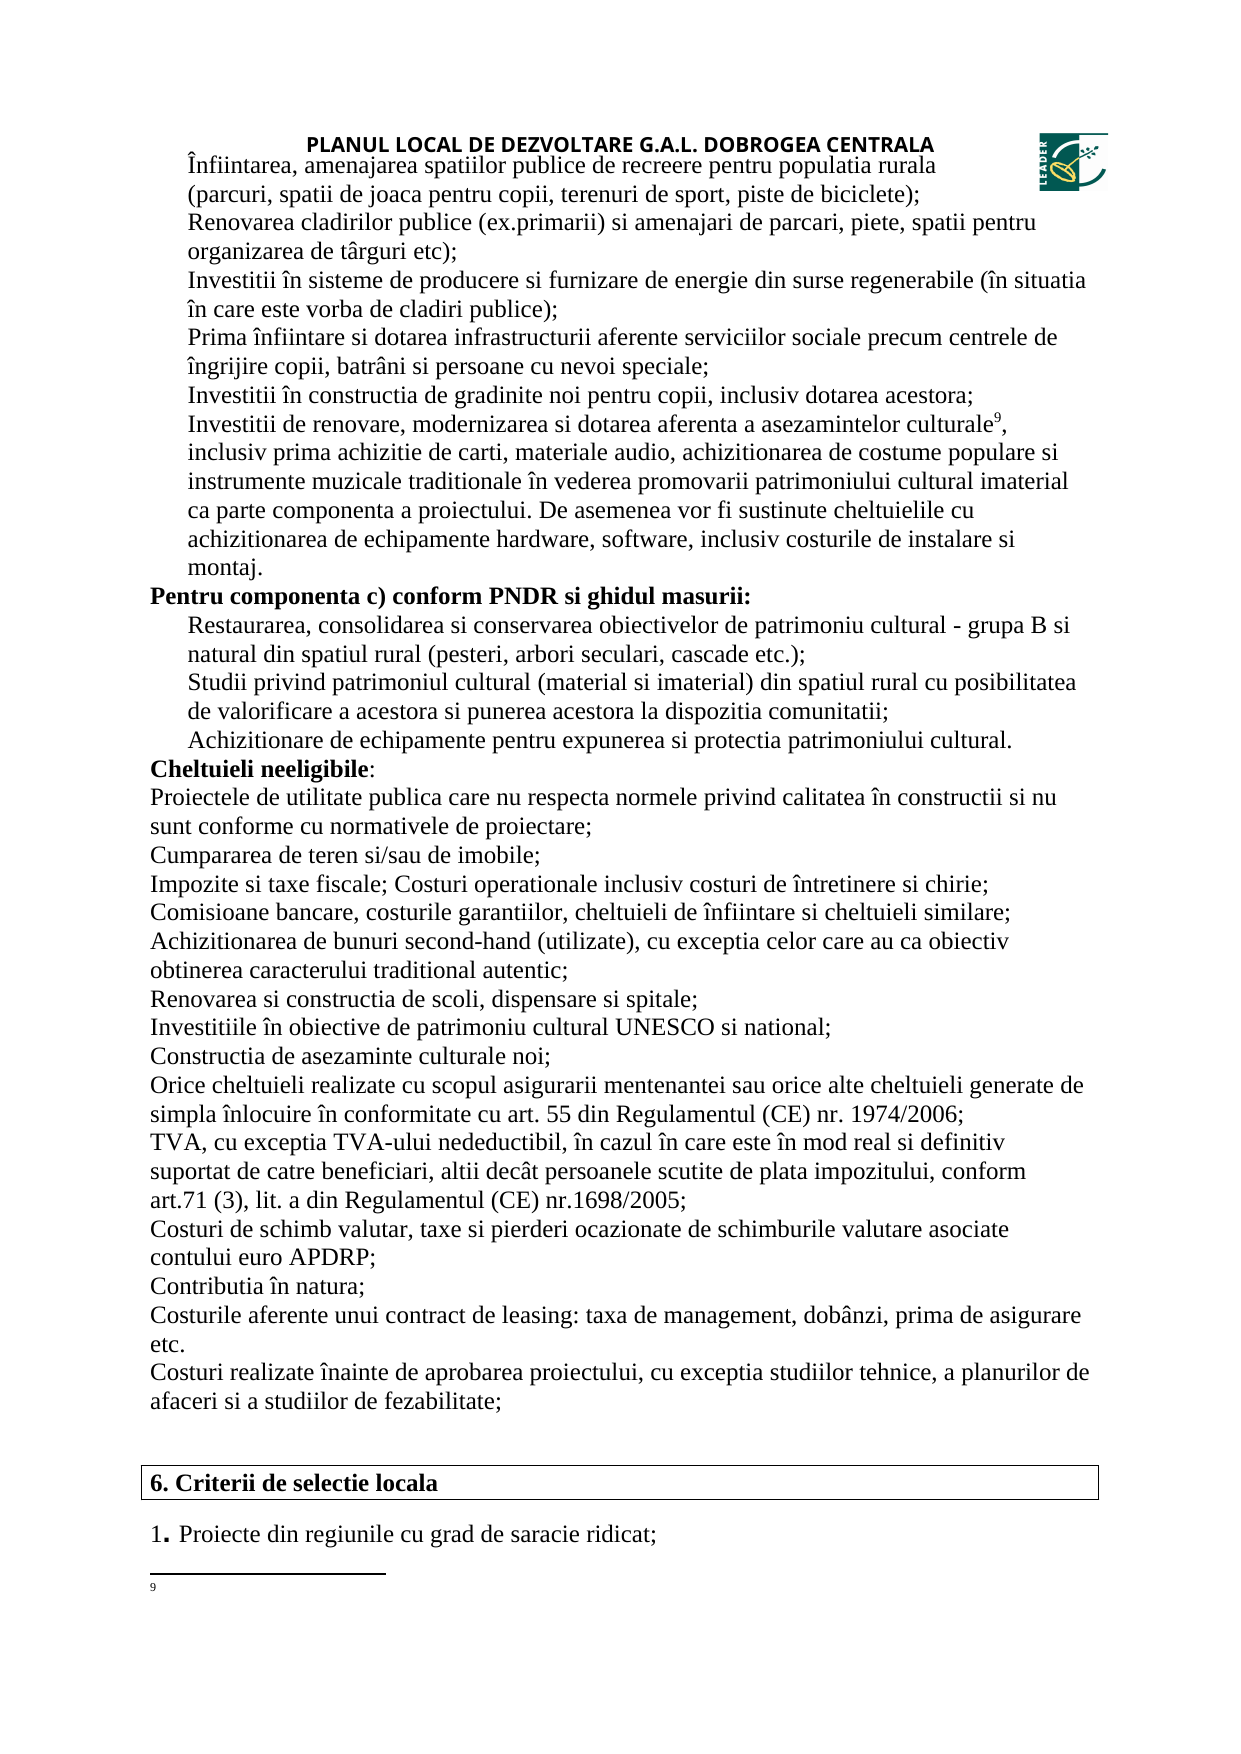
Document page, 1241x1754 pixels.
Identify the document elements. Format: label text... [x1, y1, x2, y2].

text Orice cheltuieli realizate cu scopul asigurarii mentenantei sau orice alte cheltuieli generate de simpla înlocuire în conformitate cu art. 55 din Regulamentul (CE) nr. 1974/2006; [150, 1070, 1090, 1127]
text Renovarea cladirilor publice (ex.primarii) si amenajari de parcari, piete, spatii pentru organizarea de târguri etc); [187, 207, 1090, 265]
text Investitii în constructia de gradinite noi pentru copii, inclusiv dotarea acestora; [187, 380, 1090, 409]
text Investitii în sisteme de producere si furnizare de energie din surse regenerabile (în situatia în care este vorba de cladiri publice); [187, 265, 1090, 322]
text Costuri realizate înainte de aprobarea proiectului, cu exceptia studiilor tehnice, a planurilor de afaceri si a studiilor de fezabilitate; [150, 1357, 1090, 1415]
text Investitiile în obiective de patrimoniu cultural UNESCO si national; [150, 1012, 1090, 1041]
text Renovarea si constructia de scoli, dispensare si spitale; [150, 984, 1090, 1012]
text Constructia de asezaminte culturale noi; [150, 1041, 1090, 1070]
text Achizitionare de echipamente pentru expunerea si protectia patrimoniului cultural. [187, 725, 1090, 754]
text Studii privind patrimoniul cultural (material si imaterial) din spatiul rural cu posibilitatea de valorificare a acestora si punerea acestora la dispozitia comunitatii; [187, 667, 1090, 725]
text TVA, cu exceptia TVA-ului nedeductibil, în cazul în care este în mod real si definitiv suportat de catre beneficiari, altii decât persoanele scutite de plata impozitului, conform art.71 (3), lit. a din Regulamentul (CE) nr.1698/2005; [150, 1127, 1090, 1214]
picture [1039, 133, 1109, 191]
text Restaurarea, consolidarea si conservarea obiectivelor de patrimoniu cultural - grupa B si natural din spatiul rural (pesteri, arbori seculari, cascade etc.); [187, 610, 1090, 667]
text Cheltuieli neeligibile: [150, 754, 1090, 782]
text Impozite si taxe fiscale; Costuri operationale inclusiv costuri de întretinere si chirie; [150, 869, 1090, 897]
text Înfiintarea, amenajarea spatiilor publice de recreere pentru populatia rurala (parcuri, spatii de joaca pentru copii, terenuri de sport, piste de biciclete); [187, 150, 1090, 207]
text Proiectele de utilitate publica care nu respecta normele privind calitatea în constructii si nu sunt conforme cu normativele de proiectare; [150, 782, 1090, 840]
text Prima înfiintare si dotarea infrastructurii aferente serviciilor sociale precum centrele de îngrijire copii, batrâni si persoane cu nevoi speciale; [187, 322, 1090, 380]
text Investitii de renovare, modernizarea si dotarea aferenta a asezamintelor culturale, inclusiv prima achizitie de carti, materiale audio, achizitionarea de costume populare si instrumente muzicale traditionale în vederea promovarii patrimoniului cultural imaterial ca parte componenta a proiectului. De asemenea vor fi sustinute cheltuielile cu achizitionarea de echipamente hardware, software, inclusiv costurile de instalare si montaj. [187, 409, 1090, 581]
text Contributia în natura; [150, 1271, 1090, 1300]
text 6. Criterii de selectie locala [142, 1466, 1098, 1499]
text Comisioane bancare, costurile garantiilor, cheltuieli de înfiintare si cheltuieli similare; [150, 897, 1090, 926]
text 1. Proiecte din regiunile cu grad de saracie ridicat; [150, 1515, 1090, 1548]
text Costurile aferente unui contract de leasing: taxa de management, dobânzi, prima de asigurare etc. [150, 1300, 1090, 1357]
text Cumpararea de teren si/sau de imobile; [150, 840, 1090, 869]
text Achizitionarea de bunuri second-hand (utilizate), cu exceptia celor care au ca obiectiv obtinerea caracterului traditional autentic; [150, 926, 1090, 984]
text Costuri de schimb valutar, taxe si pierderi ocazionate de schimburile valutare asociate contului euro APDRP; [150, 1214, 1090, 1271]
text Pentru componenta c) conform PNDR si ghidul masurii: [150, 581, 1090, 610]
